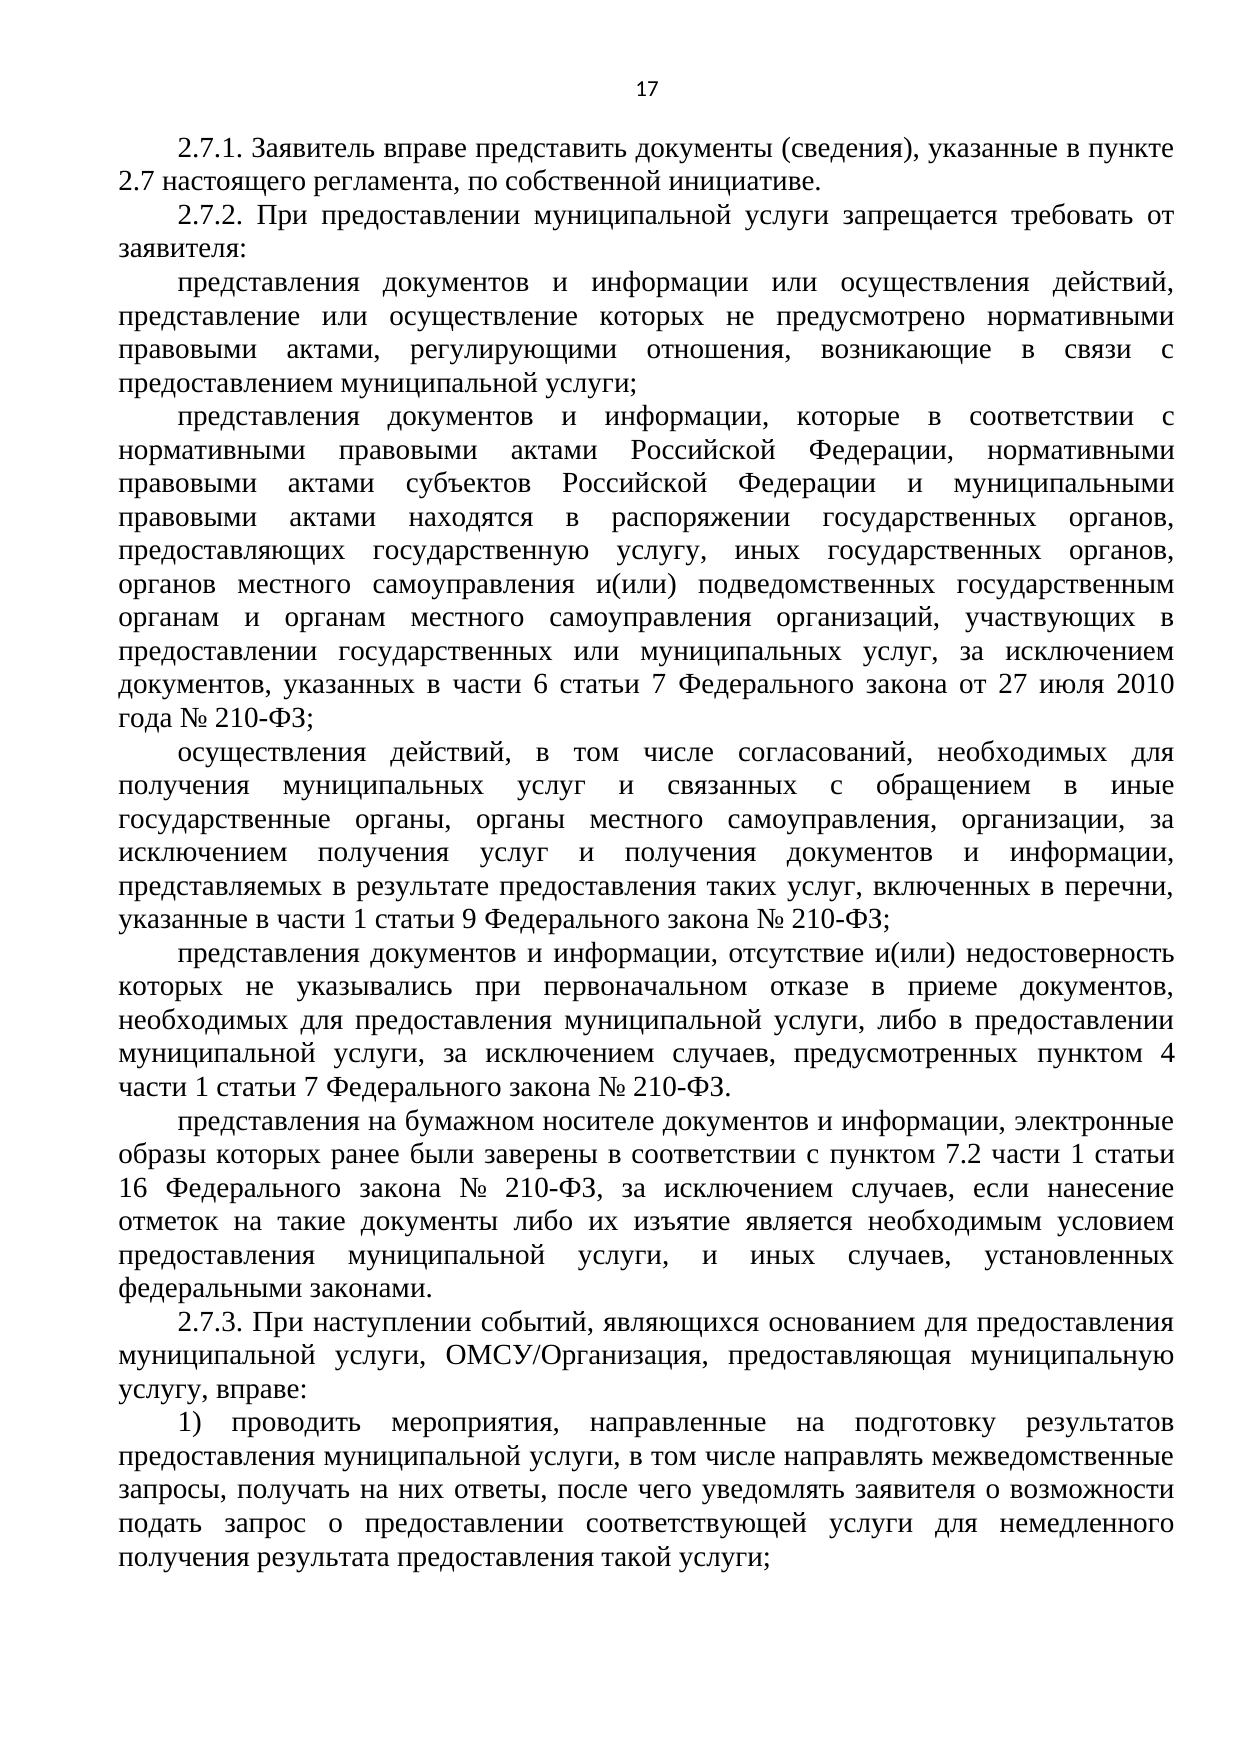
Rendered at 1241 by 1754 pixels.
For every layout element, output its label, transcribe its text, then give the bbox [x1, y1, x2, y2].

text осуществления действий, в том числе согласований, необходимых для получения муниципальных услуг и связанных с обращением в иные государственные органы, органы местного самоуправления, организации, за исключением получения услуг и получения документов и информации, представляемых в результате предоставления таких услуг, включенных в перечни, указанные в части 1 статьи 9 Федерального закона № 210-ФЗ; [118, 734, 1175, 935]
text 2.7.3. При наступлении событий, являющихся основанием для предоставления муниципальной услуги, ОМСУ/Организация, предоставляющая муниципальную услугу, вправе: [118, 1304, 1175, 1404]
text представления документов и информации или осуществления действий, представление или осуществление которых не предусмотрено нормативными правовыми актами, регулирующими отношения, возникающие в связи с предоставлением муниципальной услуги; [118, 264, 1175, 398]
text представления на бумажном носителе документов и информации, электронные образы которых ранее были заверены в соответствии с пунктом 7.2 части 1 статьи 16 Федерального закона № 210-ФЗ, за исключением случаев, если нанесение отметок на такие документы либо их изъятие является необходимым условием предоставления муниципальной услуги, и иных случаев, установленных федеральными законами. [118, 1103, 1175, 1304]
text 2.7.1. Заявитель вправе представить документы (сведения), указанные в пункте 2.7 настоящего регламента, по собственной инициативе. [118, 130, 1175, 197]
text 2.7.2. При предоставлении муниципальной услуги запрещается требовать от заявителя: [118, 197, 1175, 264]
text 1) проводить мероприятия, направленные на подготовку результатов предоставления муниципальной услуги, в том числе направлять межведомственные запросы, получать на них ответы, после чего уведомлять заявителя о возможности подать запрос о предоставлении соответствующей услуги для немедленного получения результата предоставления такой услуги; [118, 1404, 1175, 1572]
text представления документов и информации, которые в соответствии с нормативными правовыми актами Российской Федерации, нормативными правовыми актами субъектов Российской Федерации и муниципальными правовыми актами находятся в распоряжении государственных органов, предоставляющих государственную услугу, иных государственных органов, органов местного самоуправления и(или) подведомственных государственным органам и органам местного самоуправления организаций, участвующих в предоставлении государственных или муниципальных услуг, за исключением документов, указанных в части 6 статьи 7 Федерального закона от 27 июля 2010 года № 210-ФЗ; [118, 398, 1175, 734]
text представления документов и информации, отсутствие и(или) недостоверность которых не указывались при первоначальном отказе в приеме документов, необходимых для предоставления муниципальной услуги, либо в предоставлении муниципальной услуги, за исключением случаев, предусмотренных пунктом 4 части 1 статьи 7 Федерального закона № 210-ФЗ. [118, 935, 1175, 1103]
